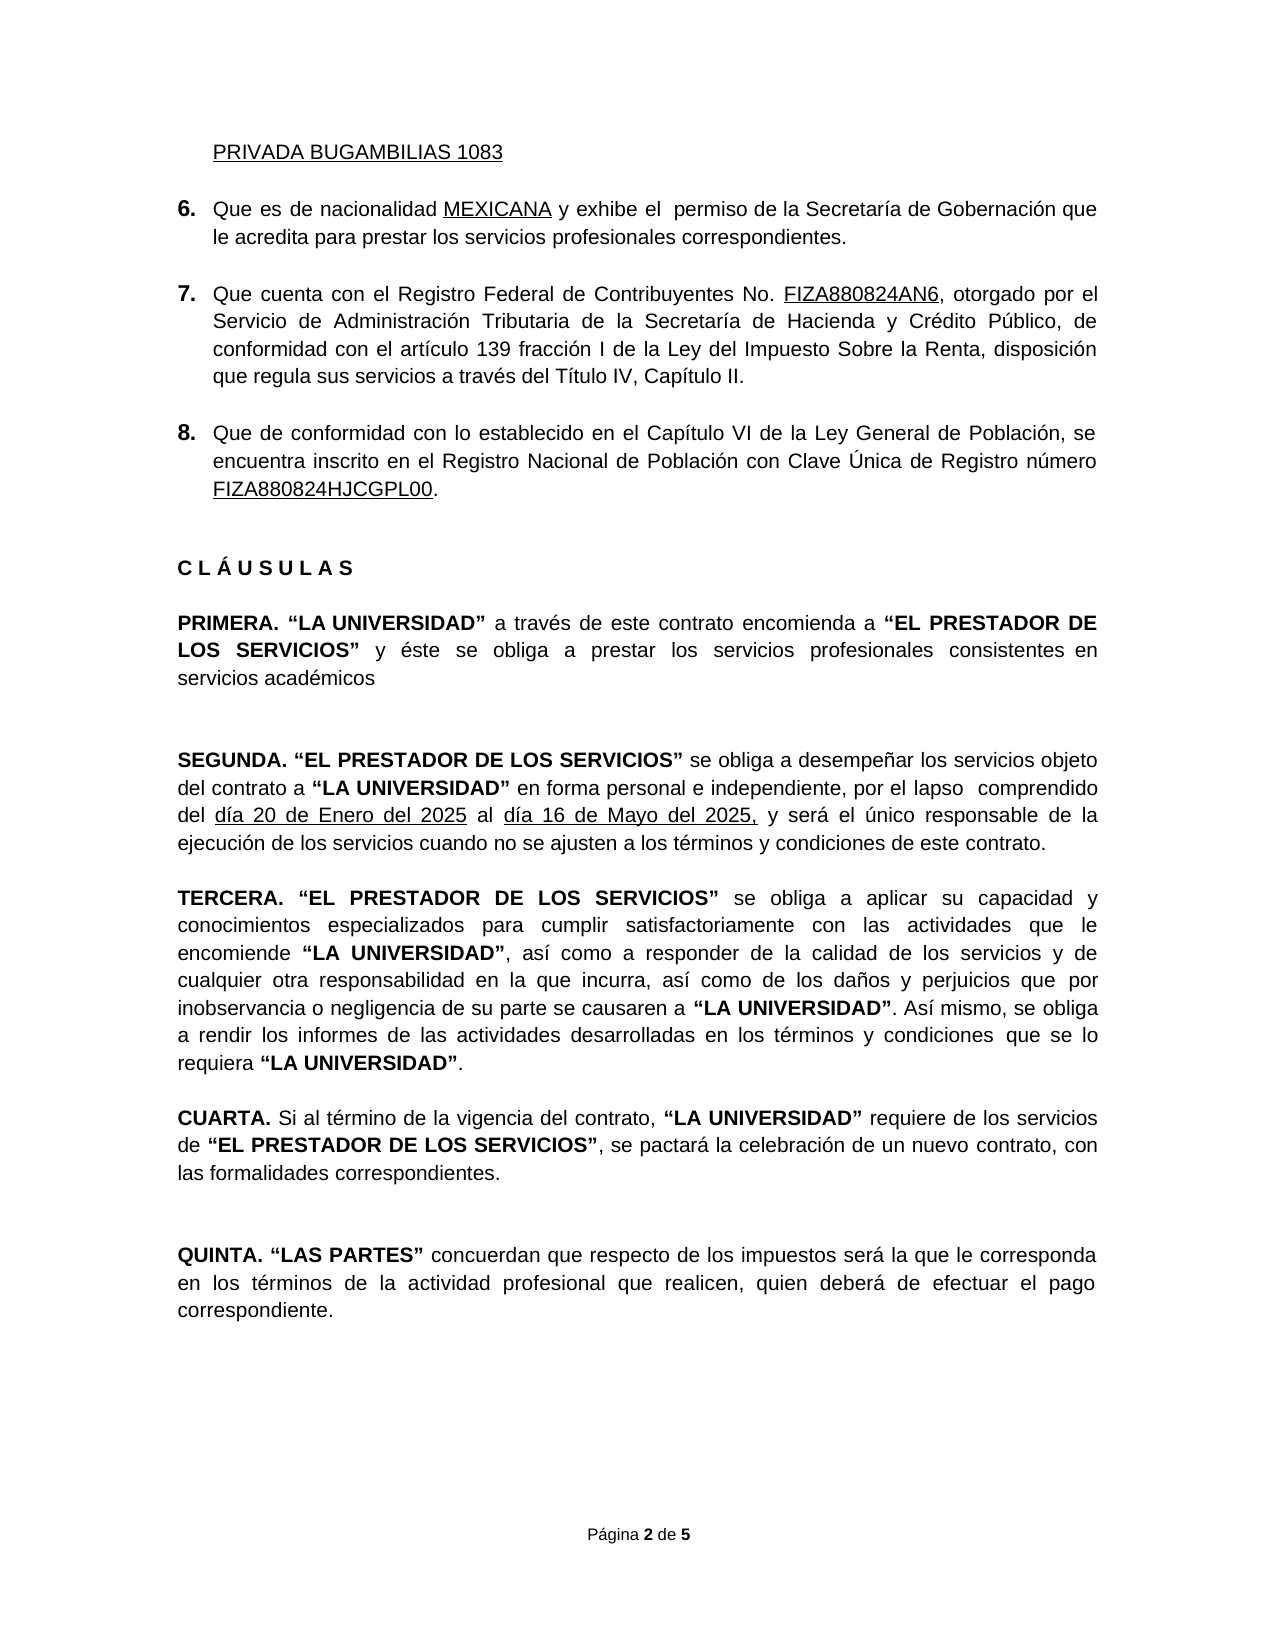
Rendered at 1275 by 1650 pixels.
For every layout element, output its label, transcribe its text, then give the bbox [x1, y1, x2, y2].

text PRIMERA. “LA UNIVERSIDAD” a través de este contrato encomienda a “EL PRESTADOR DE LOS SERVICIOS” y éste se obliga a prestar los servicios profesionales consistentes en servicios académicos [177, 611, 1098, 690]
text CUARTA. Si al término de la vigencia del contrato, “LA UNIVERSIDAD” requiere de los servicios de “EL PRESTADOR DE LOS SERVICIOS”, se pactará la celebración de un nuevo contrato, con las formalidades correspondientes. [177, 1106, 1098, 1185]
list Que de conformidad con lo establecido en el Capítulo VI de la Ley General de Población, se encuentra inscrito en el Registro Nacional de Población con Clave Única de Registro número FIZA880824HJCGPL00. [177, 419, 1098, 501]
list Que cuenta con el Registro Federal de Contribuyentes No. FIZA880824AN6, otorgado por el Servicio de Administración Tributaria de la Secretaría de Hacienda y Crédito Público, de conformidad con el artículo 139 fracción I de la Ley del Impuesto Sobre la Renta, disposición que regula sus servicios a través del Título IV, Capítulo II. [177, 279, 1098, 388]
list Que es de nacionalidad MEXICANA y exhibe el permiso de la Secretaría de Gobernación que le acredita para prestar los servicios profesionales correspondientes. [177, 194, 1098, 248]
text QUINTA. “LAS PARTES” concuerdan que respecto de los impuestos será la que le corresponda en los términos de la actividad profesional que realicen, quien deberá de efectuar el pago correspondiente. [177, 1243, 1098, 1322]
text SEGUNDA. “EL PRESTADOR DE LOS SERVICIOS” se obliga a desempeñar los servicios objeto del contrato a “LA UNIVERSIDAD” en forma personal e independiente, por el lapso comprendido del día 20 de Enero del 2025 al día 16 de Mayo del 2025, y será el único responsable de la ejecución de los servicios cuando no se ajusten a los términos y condiciones de este contrato. [177, 748, 1098, 855]
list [177, 139, 1098, 163]
subtitle C L Á U S U L A S [177, 556, 1098, 580]
text TERCERA. “EL PRESTADOR DE LOS SERVICIOS” se obliga a aplicar su capacidad y conocimientos especializados para cumplir satisfactoriamente con las actividades que le encomiende “LA UNIVERSIDAD”, así como a responder de la calidad de los servicios y de cualquier otra responsabilidad en la que incurra, así como de los daños y perjuicios que por inobservancia o negligencia de su parte se causaren a “LA UNIVERSIDAD”. Así mismo, se obliga a rendir los informes de las actividades desarrolladas en los términos y condiciones que se lo requiera “LA UNIVERSIDAD”. [177, 886, 1098, 1075]
